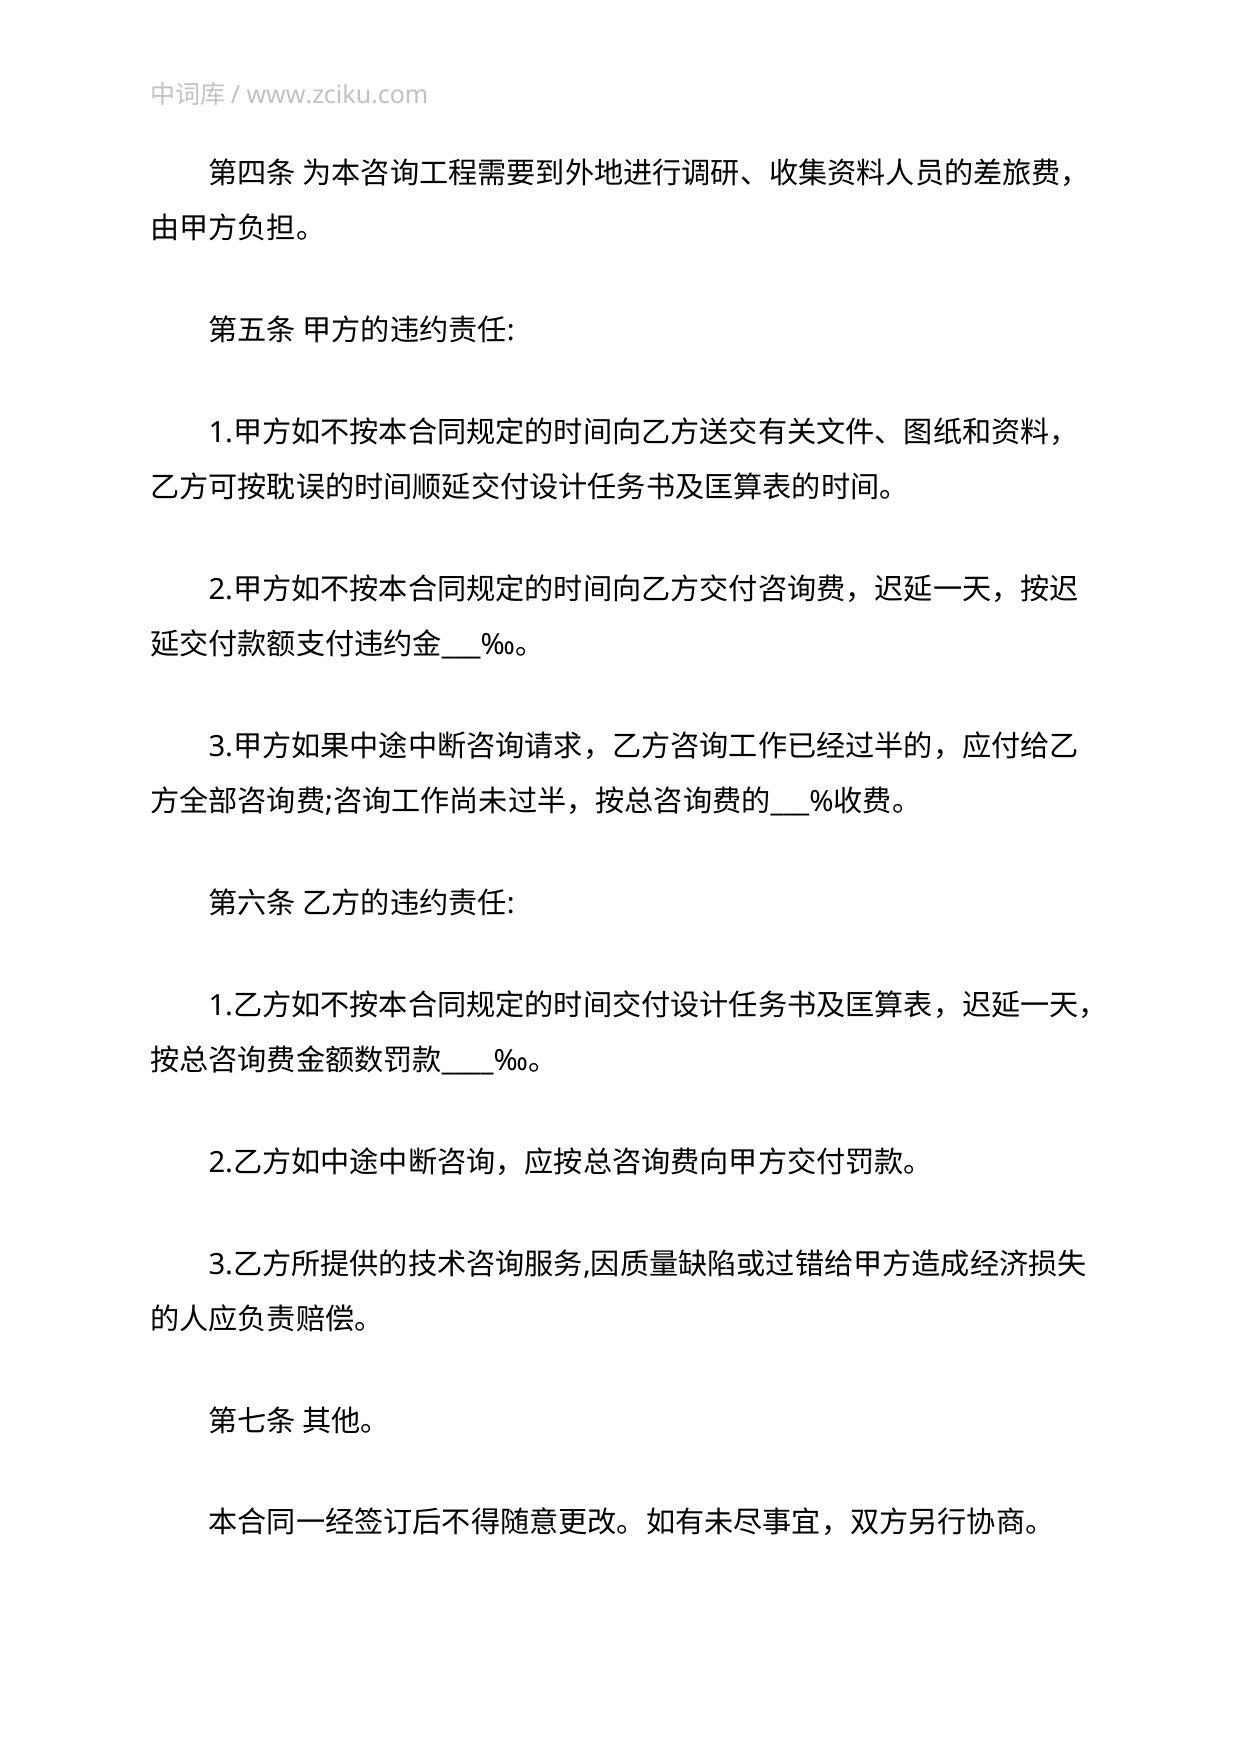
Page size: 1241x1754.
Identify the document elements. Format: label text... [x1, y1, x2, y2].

text 3.乙方所提供的技术咨询服务,因质量缺陷或过错给甲方造成经济损失的人应负责赔偿。 [150, 1240, 1090, 1338]
text 第六条 乙方的违约责任: [150, 879, 1090, 922]
text 1.乙方如不按本合同规定的时间交付设计任务书及匡算表，迟延一天，按总咨询费金额数罚款____‰。 [150, 981, 1090, 1079]
text 第七条 其他。 [150, 1397, 1090, 1439]
text 2.甲方如不按本合同规定的时间向乙方交付咨询费，迟延一天，按迟延交付款额支付违约金___‰。 [150, 565, 1090, 663]
text 3.甲方如果中途中断咨询请求，乙方咨询工作已经过半的，应付给乙方全部咨询费;咨询工作尚未过半，按总咨询费的___%收费。 [150, 722, 1090, 820]
text 本合同一经签订后不得随意更改。如有未尽事宜，双方另行协商。 [150, 1499, 1090, 1541]
text 1.甲方如不按本合同规定的时间向乙方送交有关文件、图纸和资料，乙方可按耽误的时间顺延交付设计任务书及匡算表的时间。 [150, 409, 1090, 506]
text 第五条 甲方的违约责任: [150, 307, 1090, 349]
text 2.乙方如中途中断咨询，应按总咨询费向甲方交付罚款。 [150, 1138, 1090, 1181]
text 第四条 为本咨询工程需要到外地进行调研、收集资料人员的差旅费，由甲方负担。 [150, 150, 1090, 247]
